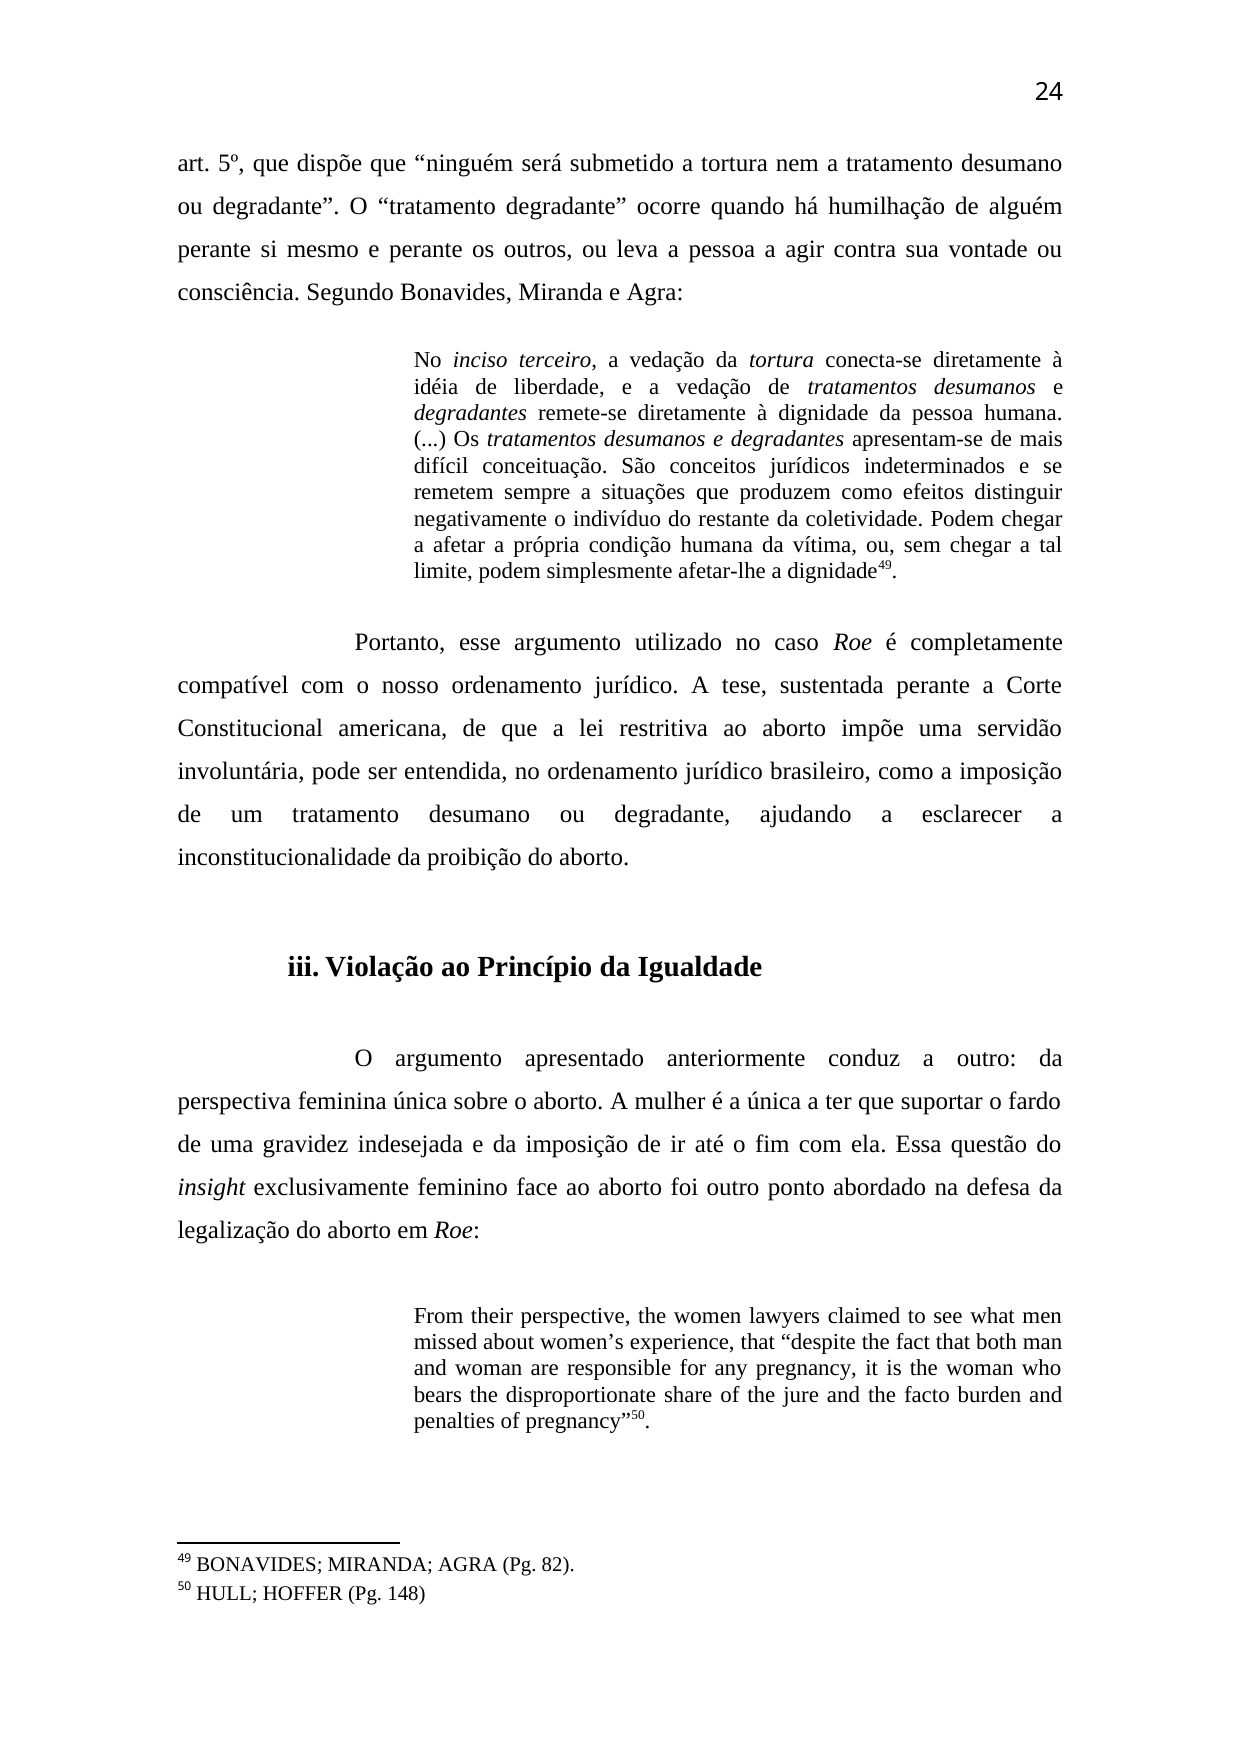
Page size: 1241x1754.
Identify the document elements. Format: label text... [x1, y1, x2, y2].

subtitle Violação ao Princípio da Igualdade [287, 949, 1063, 983]
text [177, 148, 1063, 306]
list From their perspective, the women lawyers claimed to see what men missed about women’s experience, that “despite the fact that both man and woman are responsible for any pregnancy, it is the woman who bears the disproportionate share of the jure and the facto burden and penalties of pregnancy”. [413, 1302, 1063, 1433]
text No inciso terceiro, a vedação da tortura conecta-se diretamente à idéia de liberdade, e a vedação de tratamentos desumanos e degradantes remete-se diretamente à dignidade da pessoa humana. (...) Os tratamentos desumanos e degradantes apresentam-se de mais difícil conceituação. São conceitos jurídicos indeterminados e se remetem sempre a situações que produzem como efeitos distinguir negativamente o indivíduo do restante da coletividade. Podem chegar a afetar a própria condição humana da vítima, ou, sem chegar a tal limite, podem simplesmente afetar-lhe a dignidade. [413, 346, 1063, 584]
list O argumento apresentado anteriormente conduz a outro: da perspectiva feminina única sobre o aborto. A mulher é a única a ter que suportar o fardo de uma gravidez indesejada e da imposição de ir até o fim com ela. Essa questão do insight exclusivamente feminino face ao aborto foi outro ponto abordado na defesa da legalização do aborto em Roe: [177, 1043, 1063, 1244]
text Portanto, esse argumento utilizado no caso Roe é completamente compatível com o nosso ordenamento jurídico. A tese, sustentada perante a Corte Constitucional americana, de que a lei restritiva ao aborto impõe uma servidão involuntária, pode ser entendida, no ordenamento jurídico brasileiro, como a imposição de um tratamento desumano ou degradante, ajudando a esclarecer a inconstitucionalidade da proibição do aborto. [177, 627, 1063, 871]
